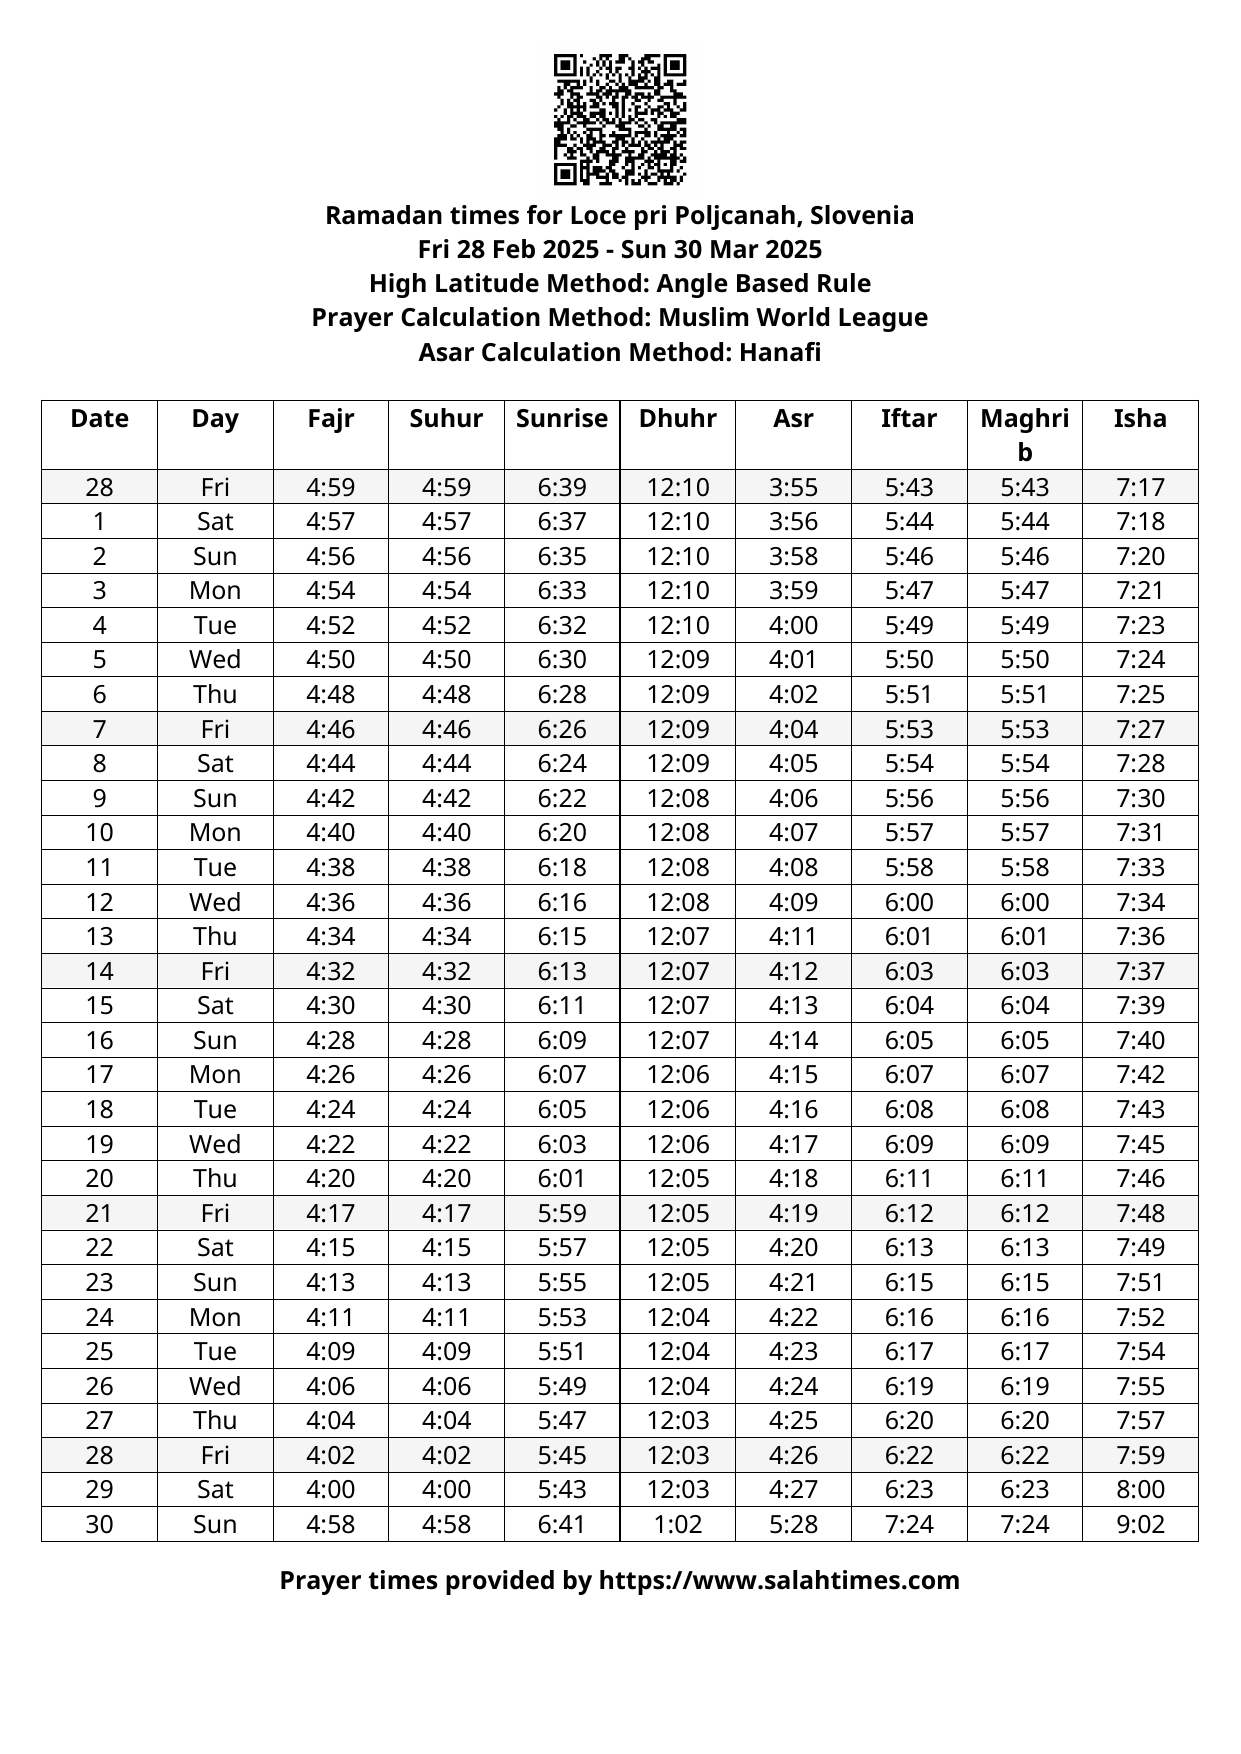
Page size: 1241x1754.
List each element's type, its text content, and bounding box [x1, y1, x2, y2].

table_cell 7:34 [1083, 885, 1198, 918]
table_cell 4:09 [389, 1334, 504, 1368]
table_cell 4:57 [274, 504, 388, 538]
table_cell Wed [158, 1127, 273, 1160]
table_cell 4:15 [274, 1231, 388, 1264]
text Asar Calculation Method: Hanafi [42, 334, 1198, 368]
table_cell 4:11 [736, 919, 851, 953]
table_cell Tue [158, 608, 273, 642]
table_cell 7:27 [1083, 712, 1198, 745]
table_cell 4:54 [389, 574, 504, 607]
table_cell 5:58 [852, 850, 967, 884]
table_header Suhur [389, 401, 504, 469]
table_cell 6:05 [852, 1023, 967, 1057]
table_cell 12:07 [621, 1023, 735, 1057]
table_cell Wed [158, 1369, 273, 1402]
table_header Sunrise [505, 401, 619, 469]
table_cell 4:02 [736, 677, 851, 711]
table_cell 4:30 [274, 989, 388, 1022]
table_cell 12:09 [621, 677, 735, 711]
table_header Isha [1083, 401, 1198, 469]
table_cell 7:28 [1083, 746, 1198, 780]
table_cell 7:48 [1083, 1196, 1198, 1229]
table_cell 7:33 [1083, 850, 1198, 884]
table_cell 6 [42, 677, 157, 711]
table_cell 6:04 [852, 989, 967, 1022]
table_cell 6:15 [968, 1265, 1082, 1299]
table_cell 4:59 [389, 470, 504, 503]
table_cell 27 [42, 1404, 157, 1437]
table_cell 4:21 [736, 1265, 851, 1299]
table_cell 11 [42, 850, 157, 884]
table_cell 4:36 [389, 885, 504, 918]
table_cell 7:20 [1083, 539, 1198, 572]
table_cell 9 [42, 781, 157, 814]
table_cell 4:42 [389, 781, 504, 814]
table_cell 7:18 [1083, 504, 1198, 538]
table_cell 4:44 [274, 746, 388, 780]
table_cell 4 [42, 608, 157, 642]
table_cell 4:46 [389, 712, 504, 745]
table_cell Sat [158, 504, 273, 538]
table_cell 4:13 [274, 1265, 388, 1299]
table_cell 5:44 [852, 504, 967, 538]
table_cell 5:57 [505, 1231, 619, 1264]
table_cell Sun [158, 1023, 273, 1057]
table_cell 5:53 [505, 1300, 619, 1333]
table_cell 7:24 [1083, 643, 1198, 676]
table_cell 4:44 [389, 746, 504, 780]
table_cell 12:07 [621, 954, 735, 987]
table_cell 4:13 [736, 989, 851, 1022]
table_cell Fri [158, 1196, 273, 1229]
table_cell 7:59 [1083, 1438, 1198, 1472]
table_cell 5:50 [852, 643, 967, 676]
table_cell 7:23 [1083, 608, 1198, 642]
table_cell 6:08 [852, 1092, 967, 1126]
table_cell Tue [158, 1334, 273, 1368]
table_cell 24 [42, 1300, 157, 1333]
table_cell 4:20 [736, 1231, 851, 1264]
table_cell 6:11 [968, 1161, 1082, 1195]
table_cell 7:37 [1083, 954, 1198, 987]
table_cell 6:01 [852, 919, 967, 953]
text Prayer Calculation Method: Muslim World League [42, 300, 1198, 334]
table_cell Mon [158, 574, 273, 607]
table_cell 7:17 [1083, 470, 1198, 503]
table_cell 6:30 [505, 643, 619, 676]
table_cell 4:09 [274, 1334, 388, 1368]
table_cell 5:54 [968, 746, 1082, 780]
table_cell 5:57 [968, 816, 1082, 849]
table_cell 6:12 [968, 1196, 1082, 1229]
table_cell 4:34 [389, 919, 504, 953]
table_cell 4:18 [736, 1161, 851, 1195]
table_cell 6:11 [852, 1161, 967, 1195]
table_cell 7:52 [1083, 1300, 1198, 1333]
table_cell 7:24 [968, 1507, 1082, 1541]
table_cell 14 [42, 954, 157, 987]
table_cell 4:32 [274, 954, 388, 987]
table_cell 12:05 [621, 1161, 735, 1195]
table_cell 7:43 [1083, 1092, 1198, 1126]
table_cell Tue [158, 1092, 273, 1126]
table_cell 5:47 [852, 574, 967, 607]
table_cell 4:26 [736, 1438, 851, 1472]
table_cell 6:01 [968, 919, 1082, 953]
table_cell 4:08 [736, 850, 851, 884]
table_cell 12:04 [621, 1369, 735, 1402]
table_cell 6:37 [505, 504, 619, 538]
table_cell 4:15 [736, 1058, 851, 1091]
table_cell 5:50 [968, 643, 1082, 676]
table_cell 12:06 [621, 1127, 735, 1160]
table_header Iftar [852, 401, 967, 469]
table_cell 5:51 [968, 677, 1082, 711]
table_cell 4:09 [736, 885, 851, 918]
table_cell Wed [158, 885, 273, 918]
table_cell 3:56 [736, 504, 851, 538]
table_cell 7:55 [1083, 1369, 1198, 1402]
table_cell 4:06 [389, 1369, 504, 1402]
table_header Fajr [274, 401, 388, 469]
table_cell 7:51 [1083, 1265, 1198, 1299]
table_cell 28 [42, 470, 157, 503]
table_cell 12:10 [621, 539, 735, 572]
table_cell 7:40 [1083, 1023, 1198, 1057]
table_cell 7:46 [1083, 1161, 1198, 1195]
table_cell 6:16 [852, 1300, 967, 1333]
table_cell 16 [42, 1023, 157, 1057]
table_cell 6:17 [968, 1334, 1082, 1368]
table_cell 6:22 [968, 1438, 1082, 1472]
table_cell Sun [158, 539, 273, 572]
table_cell 4:02 [389, 1438, 504, 1472]
text Ramadan times for Loce pri Poljcanah, Slovenia [42, 198, 1198, 232]
table_cell 19 [42, 1127, 157, 1160]
table_cell 30 [42, 1507, 157, 1541]
table_cell 7:36 [1083, 919, 1198, 953]
table_cell Fri [158, 470, 273, 503]
table_cell 12:10 [621, 504, 735, 538]
table_cell 6:20 [505, 816, 619, 849]
table_cell Wed [158, 643, 273, 676]
table_cell Fri [158, 712, 273, 745]
table_cell 6:05 [505, 1092, 619, 1126]
table_cell 4:24 [274, 1092, 388, 1126]
table_cell 12 [42, 885, 157, 918]
table_cell 12:10 [621, 608, 735, 642]
table_cell 12:05 [621, 1231, 735, 1264]
table_cell 4:14 [736, 1023, 851, 1057]
table_cell 4:24 [736, 1369, 851, 1402]
table_cell 6:19 [968, 1369, 1082, 1402]
table_cell 12:05 [621, 1196, 735, 1229]
table_cell 5:51 [852, 677, 967, 711]
table_cell 4:28 [389, 1023, 504, 1057]
table_cell 6:22 [852, 1438, 967, 1472]
table_cell Sun [158, 781, 273, 814]
table_cell 12:10 [621, 574, 735, 607]
table_cell 18 [42, 1092, 157, 1126]
table_cell 12:08 [621, 816, 735, 849]
table_cell 4:58 [389, 1507, 504, 1541]
table_cell 4:40 [389, 816, 504, 849]
table_cell 6:01 [505, 1161, 619, 1195]
table_cell 12:04 [621, 1334, 735, 1368]
table_cell 5:53 [852, 712, 967, 745]
table_cell 6:07 [505, 1058, 619, 1091]
table_cell 6:13 [852, 1231, 967, 1264]
table_cell 4:00 [389, 1473, 504, 1506]
table_cell 4:52 [274, 608, 388, 642]
table_cell 4:36 [274, 885, 388, 918]
table_cell 6:20 [852, 1404, 967, 1437]
table_cell 5:47 [968, 574, 1082, 607]
table_cell 6:07 [852, 1058, 967, 1091]
table_cell 4:52 [389, 608, 504, 642]
table_cell 4:32 [389, 954, 504, 987]
table_cell 5:43 [852, 470, 967, 503]
table_cell 12:09 [621, 643, 735, 676]
table_cell 7:49 [1083, 1231, 1198, 1264]
table_cell 4:56 [389, 539, 504, 572]
table_cell Mon [158, 1058, 273, 1091]
table_cell 4:46 [274, 712, 388, 745]
table_cell 12:06 [621, 1058, 735, 1091]
table_cell 6:23 [968, 1473, 1082, 1506]
table_cell 4:06 [274, 1369, 388, 1402]
table_cell 7:45 [1083, 1127, 1198, 1160]
table_cell 6:03 [968, 954, 1082, 987]
table_cell 8 [42, 746, 157, 780]
table_cell 6:04 [968, 989, 1082, 1022]
table_cell 4:59 [274, 470, 388, 503]
table_cell 6:22 [505, 781, 619, 814]
table_cell 4:12 [736, 954, 851, 987]
table_cell 4:42 [274, 781, 388, 814]
table_cell 12:07 [621, 919, 735, 953]
table_cell 6:20 [968, 1404, 1082, 1437]
table_cell 7:42 [1083, 1058, 1198, 1091]
table_cell 7:39 [1083, 989, 1198, 1022]
table_cell 6:03 [852, 954, 967, 987]
table_cell 4:50 [389, 643, 504, 676]
table_cell 4:07 [736, 816, 851, 849]
table_cell 4:20 [274, 1161, 388, 1195]
table_cell 7:31 [1083, 816, 1198, 849]
text High Latitude Method: Angle Based Rule [42, 266, 1198, 300]
table_cell 6:13 [968, 1231, 1082, 1264]
table_cell 12:03 [621, 1473, 735, 1506]
table_header Day [158, 401, 273, 469]
table_cell 6:35 [505, 539, 619, 572]
table_cell 5:57 [852, 816, 967, 849]
table_cell 6:23 [852, 1473, 967, 1506]
table_cell Sat [158, 1473, 273, 1506]
table_cell 17 [42, 1058, 157, 1091]
table_cell 4:48 [389, 677, 504, 711]
table_cell 4:28 [274, 1023, 388, 1057]
table_cell 6:16 [968, 1300, 1082, 1333]
table_cell 6:08 [968, 1092, 1082, 1126]
table_cell 7:24 [852, 1507, 967, 1541]
table_cell 4:26 [274, 1058, 388, 1091]
table_cell 4:23 [736, 1334, 851, 1368]
table_cell 12:03 [621, 1438, 735, 1472]
text Prayer times provided by https://www.salahtimes.com [42, 1563, 1198, 1597]
table_cell 5:56 [852, 781, 967, 814]
table_cell 4:04 [389, 1404, 504, 1437]
table_header Asr [736, 401, 851, 469]
table_cell 12:09 [621, 746, 735, 780]
table_cell 4:34 [274, 919, 388, 953]
table_cell 4:00 [274, 1473, 388, 1506]
table_cell 6:16 [505, 885, 619, 918]
table_cell 6:11 [505, 989, 619, 1022]
table_cell 3 [42, 574, 157, 607]
table_cell 4:20 [389, 1161, 504, 1195]
table_cell 6:00 [968, 885, 1082, 918]
table_cell 4:17 [736, 1127, 851, 1160]
table_cell 5:53 [968, 712, 1082, 745]
table_cell 5:47 [505, 1404, 619, 1437]
table_cell 7:54 [1083, 1334, 1198, 1368]
table_cell 4:48 [274, 677, 388, 711]
table_cell 6:15 [852, 1265, 967, 1299]
table_cell 5:51 [505, 1334, 619, 1368]
table_cell Sat [158, 1231, 273, 1264]
table_cell Fri [158, 1438, 273, 1472]
table_cell 4:30 [389, 989, 504, 1022]
table_cell 28 [42, 1438, 157, 1472]
table_cell Thu [158, 677, 273, 711]
table_cell 29 [42, 1473, 157, 1506]
table_cell 9:02 [1083, 1507, 1198, 1541]
table_cell 4:05 [736, 746, 851, 780]
table_cell 4:24 [389, 1092, 504, 1126]
table_cell 4:38 [389, 850, 504, 884]
table_cell 4:40 [274, 816, 388, 849]
table_cell 4:04 [736, 712, 851, 745]
table_cell 4:57 [389, 504, 504, 538]
table_cell 6:15 [505, 919, 619, 953]
picture [542, 41, 699, 198]
table_cell 4:27 [736, 1473, 851, 1506]
table_cell 4:22 [736, 1300, 851, 1333]
table_cell 4:56 [274, 539, 388, 572]
table_cell 5:43 [968, 470, 1082, 503]
table_cell 7:30 [1083, 781, 1198, 814]
table_cell 10 [42, 816, 157, 849]
table_cell 5:56 [968, 781, 1082, 814]
table_cell 12:10 [621, 470, 735, 503]
table_cell 6:18 [505, 850, 619, 884]
table_cell 12:05 [621, 1265, 735, 1299]
table_cell 4:17 [389, 1196, 504, 1229]
table_cell 4:13 [389, 1265, 504, 1299]
table_cell 1:02 [621, 1507, 735, 1541]
table_cell 12:09 [621, 712, 735, 745]
table_cell Tue [158, 850, 273, 884]
table_cell 6:19 [852, 1369, 967, 1402]
table_cell 3:55 [736, 470, 851, 503]
table_cell 4:58 [274, 1507, 388, 1541]
table_cell 3:58 [736, 539, 851, 572]
table_cell 4:22 [389, 1127, 504, 1160]
table_cell 4:25 [736, 1404, 851, 1437]
table_cell 5:43 [505, 1473, 619, 1506]
table_cell 20 [42, 1161, 157, 1195]
table_cell 6:07 [968, 1058, 1082, 1091]
table_cell 5:46 [968, 539, 1082, 572]
table_cell 5:55 [505, 1265, 619, 1299]
table_cell 4:16 [736, 1092, 851, 1126]
table_cell 6:39 [505, 470, 619, 503]
table_cell 12:04 [621, 1300, 735, 1333]
table_header Date [42, 401, 157, 469]
table_cell 2 [42, 539, 157, 572]
table_cell 5:45 [505, 1438, 619, 1472]
table_cell 6:05 [968, 1023, 1082, 1057]
table_cell 6:09 [505, 1023, 619, 1057]
table_cell 4:19 [736, 1196, 851, 1229]
table_cell 6:13 [505, 954, 619, 987]
table_cell Thu [158, 1161, 273, 1195]
table_cell Fri [158, 954, 273, 987]
table_cell 4:50 [274, 643, 388, 676]
table_cell 25 [42, 1334, 157, 1368]
table_cell Mon [158, 816, 273, 849]
table_cell Thu [158, 1404, 273, 1437]
table_cell 8:00 [1083, 1473, 1198, 1506]
table_cell 6:09 [852, 1127, 967, 1160]
table_cell 5:59 [505, 1196, 619, 1229]
table_cell Sat [158, 989, 273, 1022]
table_cell 6:24 [505, 746, 619, 780]
table_cell 6:28 [505, 677, 619, 711]
table_cell 4:00 [736, 608, 851, 642]
table_cell 12:08 [621, 885, 735, 918]
table_cell 7:21 [1083, 574, 1198, 607]
table_cell 3:59 [736, 574, 851, 607]
table_cell 4:26 [389, 1058, 504, 1091]
table_cell 7 [42, 712, 157, 745]
table_cell 4:22 [274, 1127, 388, 1160]
table_cell 7:25 [1083, 677, 1198, 711]
table_cell 23 [42, 1265, 157, 1299]
table_cell 6:17 [852, 1334, 967, 1368]
table_header Dhuhr [621, 401, 735, 469]
table_cell 5:49 [505, 1369, 619, 1402]
table_cell 5:54 [852, 746, 967, 780]
table_cell 4:17 [274, 1196, 388, 1229]
table_cell 4:11 [274, 1300, 388, 1333]
table_cell 21 [42, 1196, 157, 1229]
table_cell Sun [158, 1507, 273, 1541]
table_cell 5 [42, 643, 157, 676]
table_cell 12:08 [621, 850, 735, 884]
table_cell Sun [158, 1265, 273, 1299]
table_cell 6:00 [852, 885, 967, 918]
table_cell 5:49 [968, 608, 1082, 642]
table_cell 12:03 [621, 1404, 735, 1437]
table_cell 6:09 [968, 1127, 1082, 1160]
table_cell 5:49 [852, 608, 967, 642]
table_cell 1 [42, 504, 157, 538]
table_cell Thu [158, 919, 273, 953]
table_header Maghrib [968, 401, 1082, 469]
table_cell 4:38 [274, 850, 388, 884]
table_cell 5:58 [968, 850, 1082, 884]
table_cell 4:11 [389, 1300, 504, 1333]
table_cell 26 [42, 1369, 157, 1402]
table_cell 4:02 [274, 1438, 388, 1472]
table_cell 15 [42, 989, 157, 1022]
table_cell 4:04 [274, 1404, 388, 1437]
table_cell 5:46 [852, 539, 967, 572]
table_cell 12:08 [621, 781, 735, 814]
table_cell 4:06 [736, 781, 851, 814]
table_cell 4:15 [389, 1231, 504, 1264]
table_cell 6:32 [505, 608, 619, 642]
table_cell 6:03 [505, 1127, 619, 1160]
table_cell 4:01 [736, 643, 851, 676]
table_cell 6:12 [852, 1196, 967, 1229]
table_cell 12:07 [621, 989, 735, 1022]
text Fri 28 Feb 2025 - Sun 30 Mar 2025 [42, 232, 1198, 266]
table_cell 5:44 [968, 504, 1082, 538]
table_cell 7:57 [1083, 1404, 1198, 1437]
table_cell 12:06 [621, 1092, 735, 1126]
table_cell 6:41 [505, 1507, 619, 1541]
table_cell 4:54 [274, 574, 388, 607]
table_cell 6:33 [505, 574, 619, 607]
table_cell Mon [158, 1300, 273, 1333]
table_cell 13 [42, 919, 157, 953]
table_cell 22 [42, 1231, 157, 1264]
table_cell Sat [158, 746, 273, 780]
table_cell 5:28 [736, 1507, 851, 1541]
table_cell 6:26 [505, 712, 619, 745]
